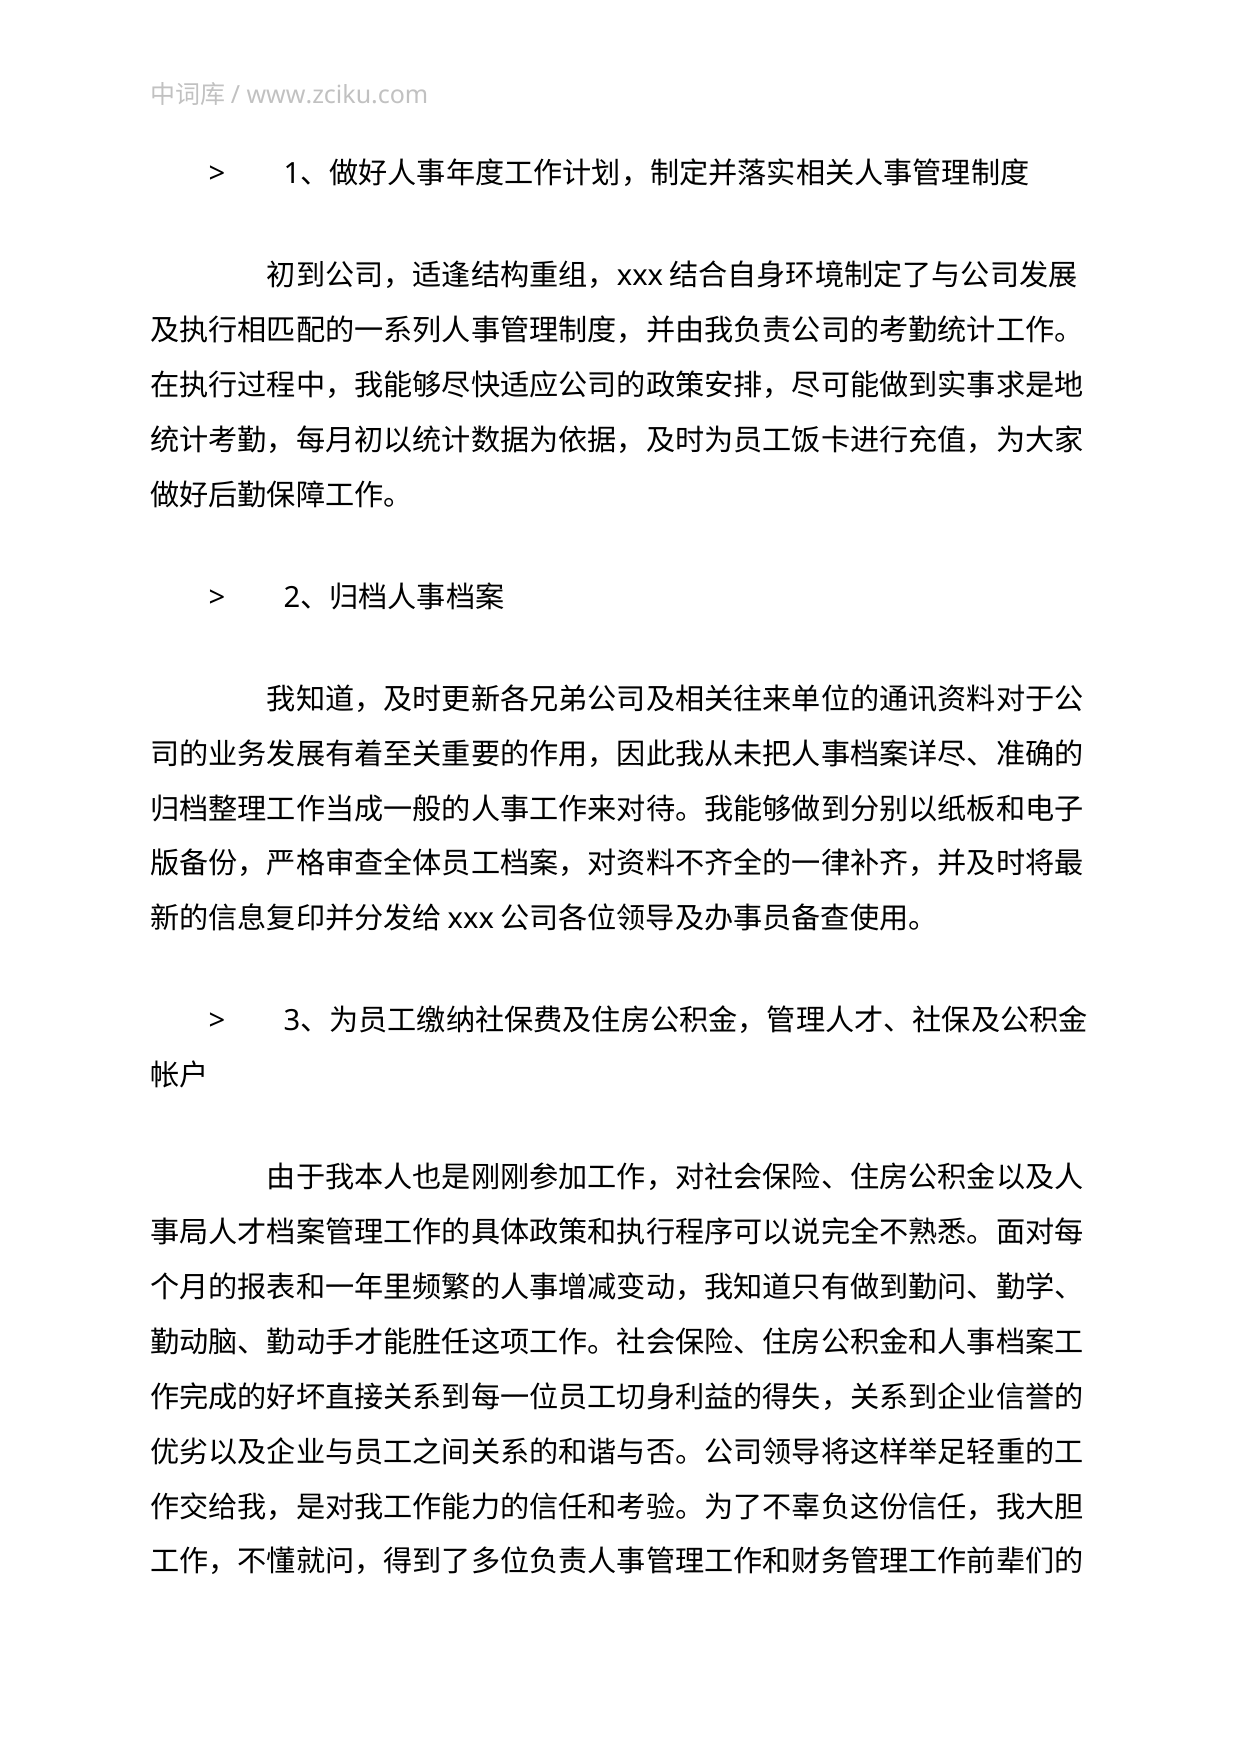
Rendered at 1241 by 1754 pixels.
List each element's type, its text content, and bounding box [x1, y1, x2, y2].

text > 1、做好人事年度工作计划，制定并落实相关人事管理制度 [150, 150, 1090, 192]
text > 2、归档人事档案 [150, 573, 1090, 616]
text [150, 1154, 1090, 1580]
text 初到公司，适逢结构重组，xxx结合自身环境制定了与公司发展及执行相匹配的一系列人事管理制度，并由我负责公司的考勤统计工作。在执行过程中，我能够尽快适应公司的政策安排，尽可能做到实事求是地统计考勤，每月初以统计数据为依据，及时为员工饭卡进行充值，为大家做好后勤保障工作。 [150, 252, 1090, 514]
text > 3、为员工缴纳社保费及住房公积金，管理人才、社保及公积金帐户 [150, 997, 1090, 1094]
text 我知道，及时更新各兄弟公司及相关往来单位的通讯资料对于公司的业务发展有着至关重要的作用，因此我从未把人事档案详尽、准确的归档整理工作当成一般的人事工作来对待。我能够做到分别以纸板和电子版备份，严格审查全体员工档案，对资料不齐全的一律补齐，并及时将最新的信息复印并分发给xxx公司各位领导及办事员备查使用。 [150, 675, 1090, 937]
